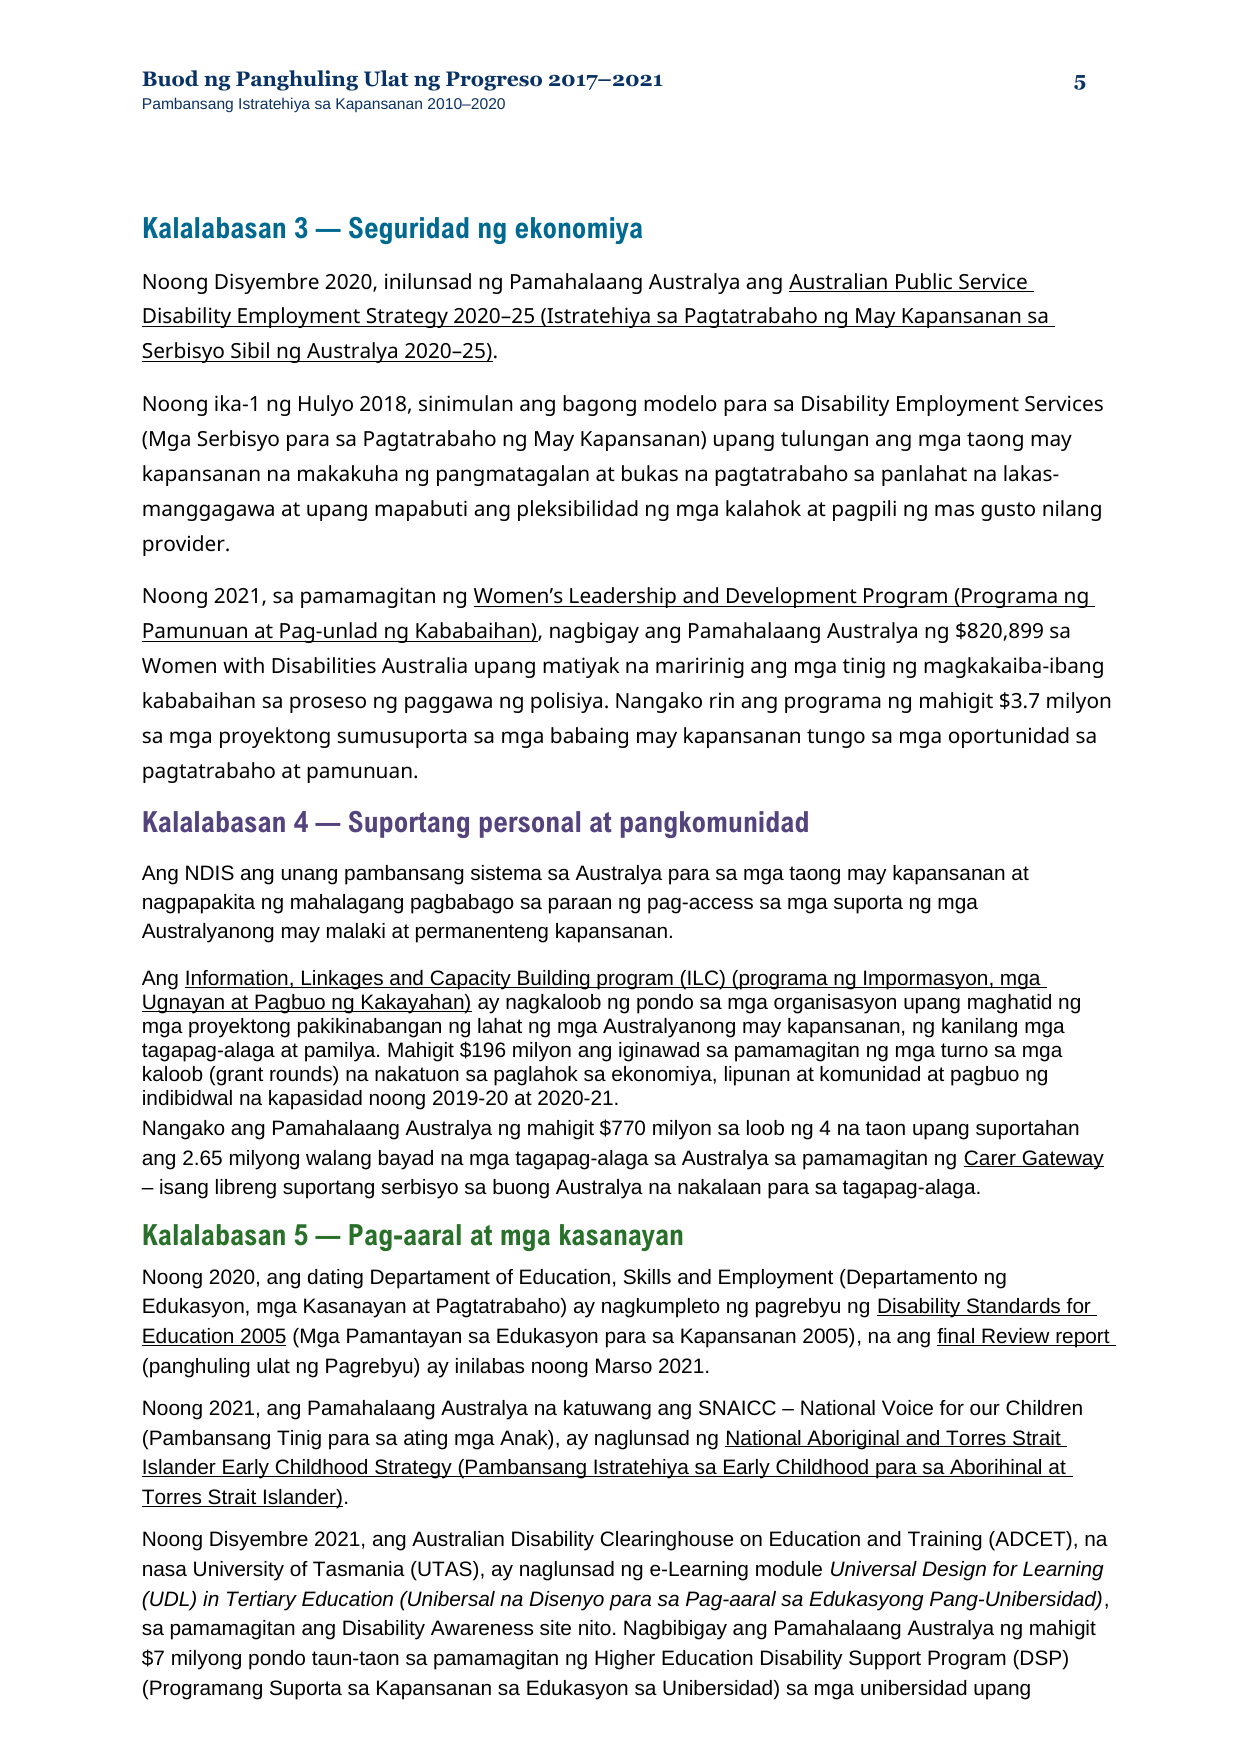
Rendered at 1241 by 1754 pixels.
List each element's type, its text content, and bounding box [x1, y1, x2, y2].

text Noong 2020, ang dating Departament of Education, Skills and Employment (Departamento ng Edukasyon, mga Kasanayan at Pagtatrabaho) ay nagkumpleto ng pagrebyu ng Disability Standards for Education 2005 (Mga Pamantayan sa Edukasyon para sa Kapansanan 2005), na ang final Review report (panghuling ulat ng Pagrebyu) ay inilabas noong Marso 2021. [142, 1264, 1117, 1377]
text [142, 1527, 1117, 1699]
text Nangako ang Pamahalaang Australya ng mahigit $770 milyon sa loob ng 4 na taon upang suportahan ang 2.65 milyong walang bayad na mga tagapag-alaga sa Australya sa pamamagitan ng Carer Gateway – isang libreng suportang serbisyo sa buong Australya na nakalaan para sa tagapag-alaga. [142, 1116, 1117, 1199]
text Noong ika-1 ng Hulyo 2018, sinimulan ang bagong modelo para sa Disability Employment Services (Mga Serbisyo para sa Pagtatrabaho ng May Kapansanan) upang tulungan ang mga taong may kapansanan na makakuha ng pangmatagalan at bukas na pagtatrabaho sa panlahat na lakas-manggagawa at upang mapabuti ang pleksibilidad ng mga kalahok at pagpili ng mas gusto nilang provider. [142, 389, 1117, 557]
text Ang Information, Linkages and Capacity Building program (ILC) (programa ng Impormasyon, mga Ugnayan at Pagbuo ng Kakayahan) ay nagkaloob ng pondo sa mga organisasyon upang maghatid ng mga proyektong pakikinabangan ng lahat ng mga Australyanong may kapansanan, ng kanilang mga tagapag-alaga at pamilya. Mahigit $196 milyon ang iginawad sa pamamagitan ng mga turno sa mga kaloob (grant rounds) na nakatuon sa paglahok sa ekonomiya, lipunan at komunidad at pagbuo ng indibidwal na kapasidad noong 2019-20 at 2020-21. [142, 966, 1117, 1110]
subtitle Kalalabasan 3 — Seguridad ng ekonomiya [142, 210, 1196, 245]
text Noong 2021, ang Pamahalaang Australya na katuwang ang SNAICC – National Voice for our Children (Pambansang Tinig para sa ating mga Anak), ay naglunsad ng National Aboriginal and Torres Strait Islander Early Childhood Strategy (Pambansang Istratehiya sa Early Childhood para sa Aborihinal at Torres Strait Islander). [142, 1396, 1117, 1509]
subtitle Kalalabasan 5 — Pag-aaral at mga kasanayan [141, 1217, 1196, 1252]
text Noong Disyembre 2020, inilunsad ng Pamahalaang Australya ang Australian Public Service Disability Employment Strategy 2020–25 (Istratehiya sa Pagtatrabaho ng May Kapansanan sa Serbisyo Sibil ng Australya 2020–25). [142, 267, 1117, 365]
subtitle Kalalabasan 4 — Suportang personal at pangkomunidad [69, 803, 1196, 839]
text Ang NDIS ang unang pambansang sistema sa Australya para sa mga taong may kapansanan at nagpapakita ng mahalagang pagbabago sa paraan ng pag-access sa mga suporta ng mga Australyanong may malaki at permanenteng kapansanan. [142, 860, 1117, 943]
text Noong 2021, sa pamamagitan ng Women’s Leadership and Development Program (Programa ng Pamunuan at Pag-unlad ng Kababaihan), nagbigay ang Pamahalaang Australya ng $820,899 sa Women with Disabilities Australia upang matiyak na maririnig ang mga tinig ng magkakaiba-ibang kababaihan sa proseso ng paggawa ng polisiya. Nangako rin ang programa ng mahigit $3.7 milyon sa mga proyektong sumusuporta sa mga babaing may kapansanan tungo sa mga oportunidad sa pagtatrabaho at pamunuan. [142, 581, 1117, 784]
